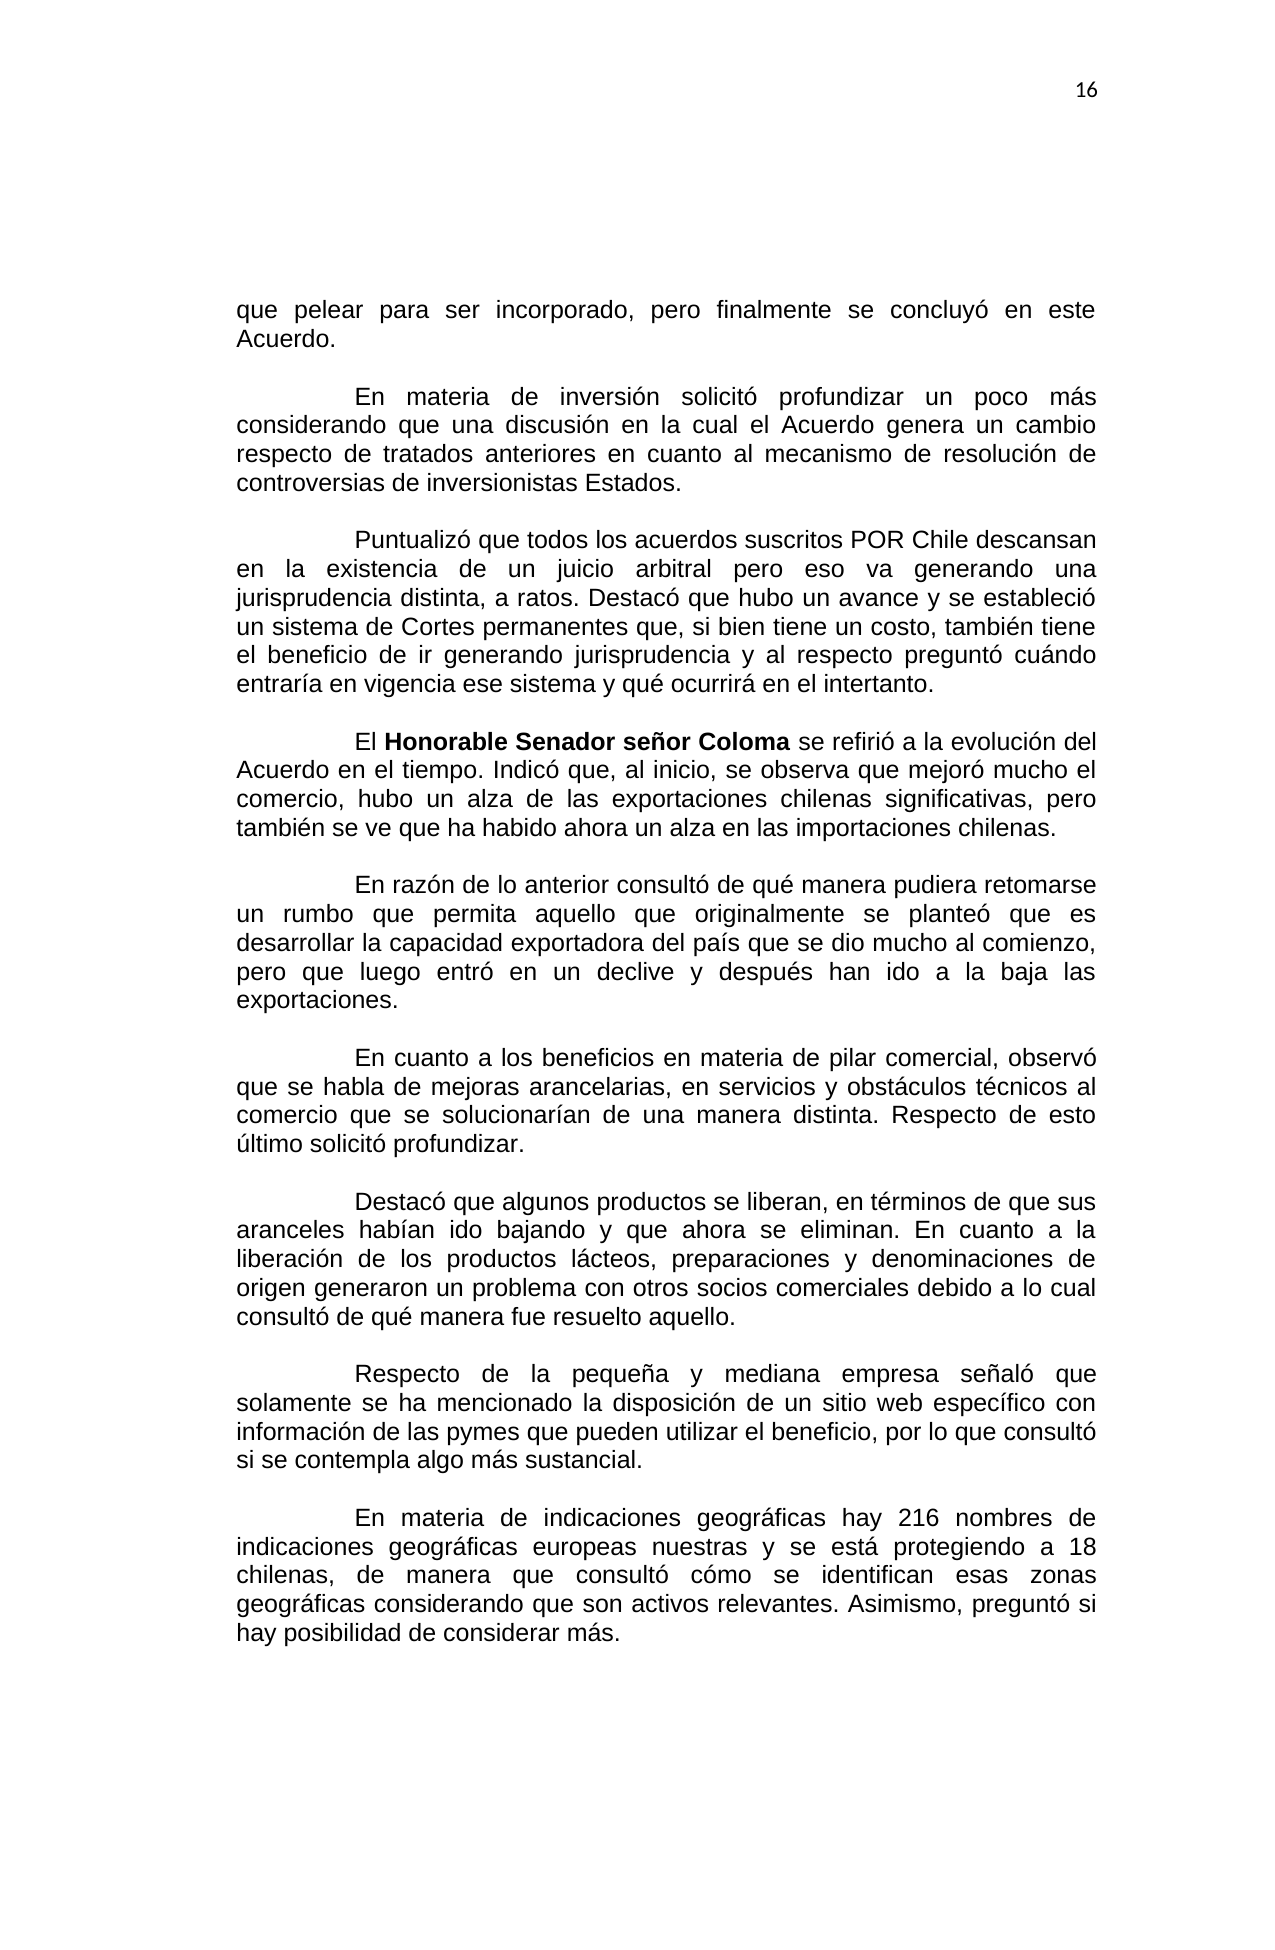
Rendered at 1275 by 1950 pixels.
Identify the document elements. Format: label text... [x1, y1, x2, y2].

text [236, 295, 1098, 353]
text En cuanto a los beneficios en materia de pilar comercial, observó que se habla de mejoras arancelarias, en servicios y obstáculos técnicos al comercio que se solucionarían de una manera distinta. Respecto de esto último solicitó profundizar. [236, 1043, 1098, 1158]
text Puntualizó que todos los acuerdos suscritos POR Chile descansan en la existencia de un juicio arbitral pero eso va generando una jurisprudencia distinta, a ratos. Destacó que hubo un avance y se estableció un sistema de Cortes permanentes que, si bien tiene un costo, también tiene el beneficio de ir generando jurisprudencia y al respecto preguntó cuándo entraría en vigencia ese sistema y qué ocurrirá en el intertanto. [236, 525, 1098, 698]
text Destacó que algunos productos se liberan, en términos de que sus aranceles habían ido bajando y que ahora se eliminan. En cuanto a la liberación de los productos lácteos, preparaciones y denominaciones de origen generaron un problema con otros socios comerciales debido a lo cual consultó de qué manera fue resuelto aquello. [236, 1187, 1098, 1330]
text El Honorable Senador señor Coloma se refirió a la evolución del Acuerdo en el tiempo. Indicó que, al inicio, se observa que mejoró mucho el comercio, hubo un alza de las exportaciones chilenas significativas, pero también se ve que ha habido ahora un alza en las importaciones chilenas. [236, 727, 1098, 842]
text Respecto de la pequeña y mediana empresa señaló que solamente se ha mencionado la disposición de un sitio web específico con información de las pymes que pueden utilizar el beneficio, por lo que consultó si se contempla algo más sustancial. [236, 1359, 1098, 1474]
text En materia de inversión solicitó profundizar un poco más considerando que una discusión en la cual el Acuerdo genera un cambio respecto de tratados anteriores en cuanto al mecanismo de resolución de controversias de inversionistas Estados. [236, 382, 1098, 497]
text En razón de lo anterior consultó de qué manera pudiera retomarse un rumbo que permita aquello que originalmente se planteó que es desarrollar la capacidad exportadora del país que se dio mucho al comienzo, pero que luego entró en un declive y después han ido a la baja las exportaciones. [236, 870, 1098, 1014]
text En materia de indicaciones geográficas hay 216 nombres de indicaciones geográficas europeas nuestras y se está protegiendo a 18 chilenas, de manera que consultó cómo se identifican esas zonas geográficas considerando que son activos relevantes. Asimismo, preguntó si hay posibilidad de considerar más. [236, 1503, 1098, 1647]
